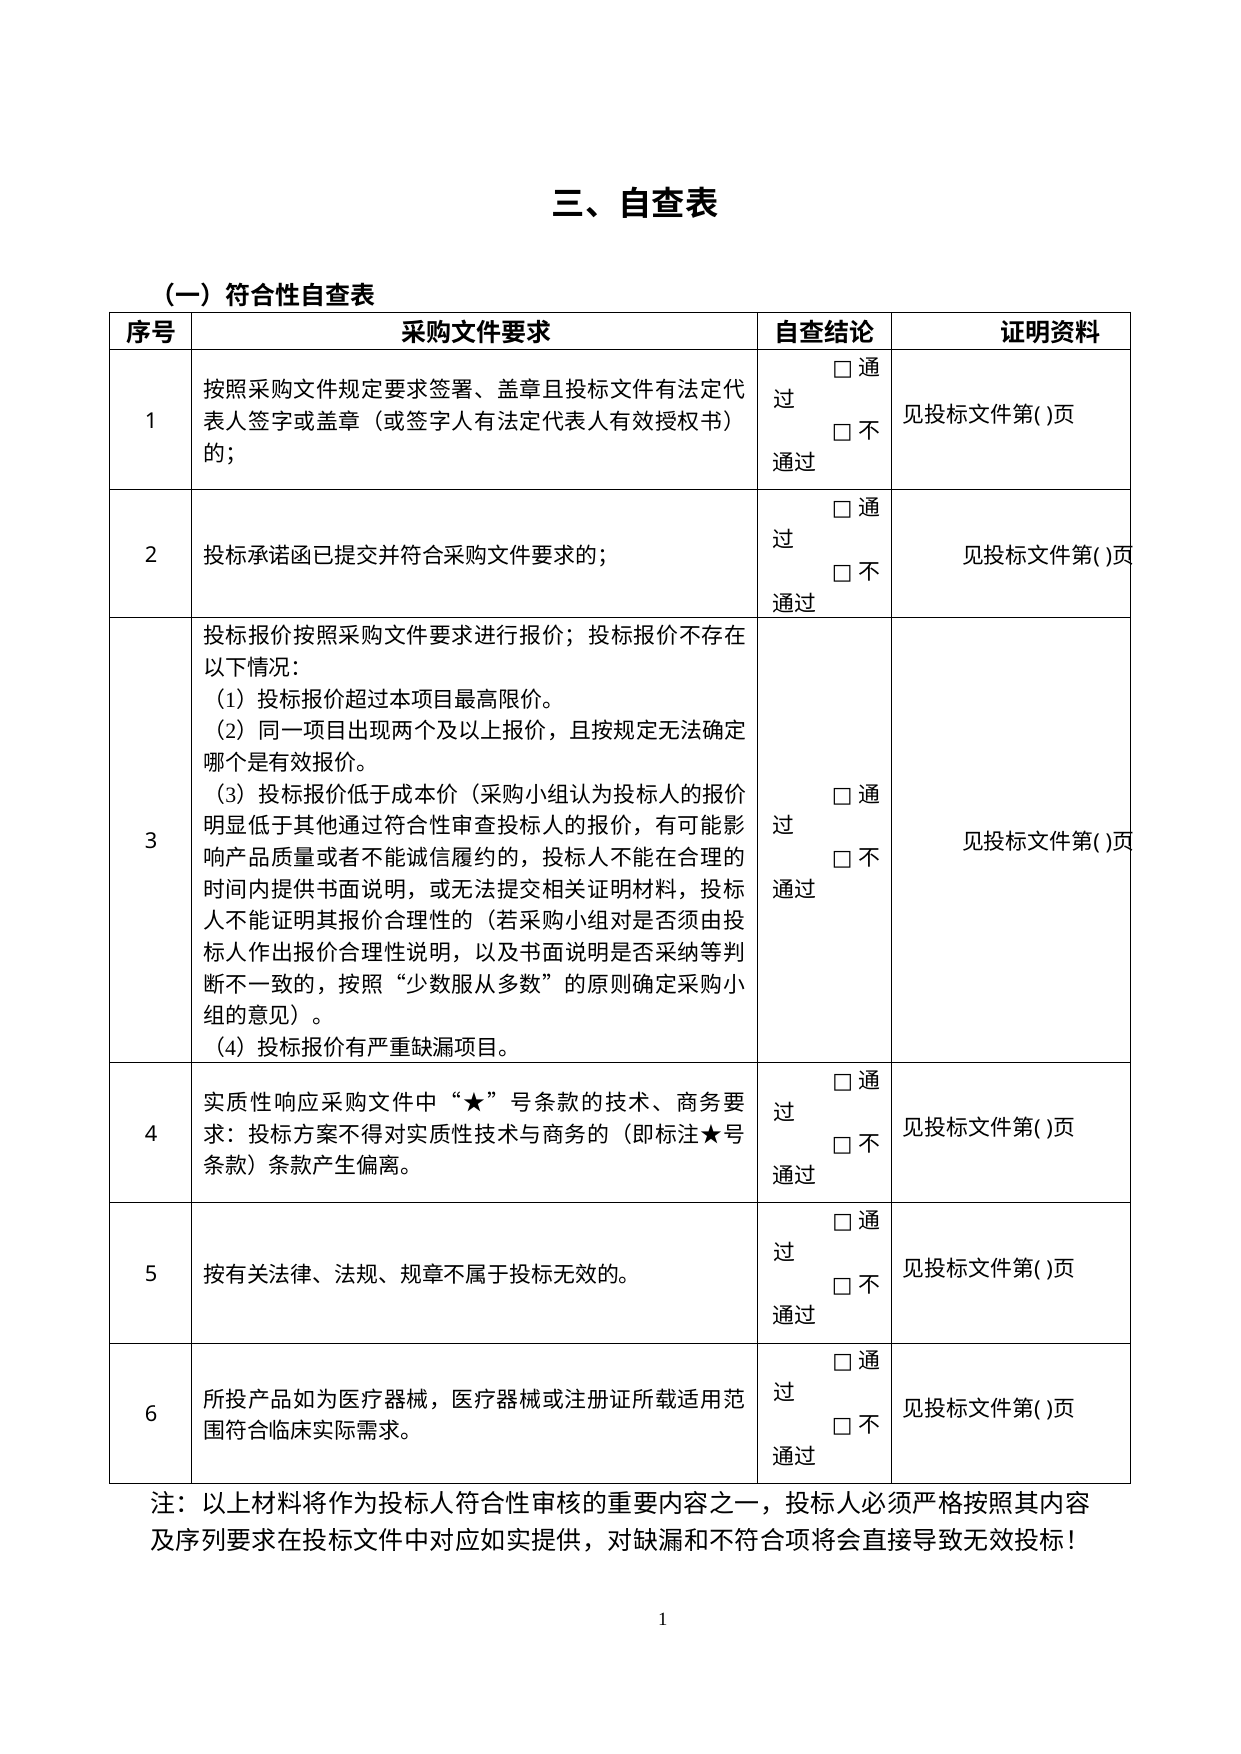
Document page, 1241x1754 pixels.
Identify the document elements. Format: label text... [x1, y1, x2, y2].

table_cell □通过 □不通过 [758, 618, 891, 1062]
table_cell 实质性响应采购文件中“★”号条款的技术、商务要求：投标方案不得对实质性技术与商务的（即标注★号条款）条款产生偏离。 [192, 1063, 757, 1202]
table_cell 4 [110, 1063, 191, 1202]
table_cell □通过 □不通过 [758, 1063, 891, 1202]
table_cell 按照采购文件规定要求签署、盖章且投标文件有法定代表人签字或盖章（或签字人有法定代表人有效授权书）的； [192, 350, 757, 489]
table_cell 6 [110, 1344, 191, 1483]
table_cell 投标承诺函已提交并符合采购文件要求的； [192, 490, 757, 617]
text （一）符合性自查表 [150, 275, 1090, 312]
text 三、自查表 [150, 177, 1090, 225]
table_cell 见投标文件第( )页 [892, 1063, 1130, 1202]
table_cell 所投产品如为医疗器械，医疗器械或注册证所载适用范围符合临床实际需求。 [192, 1344, 757, 1483]
table_cell 见投标文件第( )页 [892, 490, 1130, 617]
table_header 自查结论 [758, 313, 891, 349]
table_cell 5 [110, 1203, 191, 1342]
table_cell 1 [110, 350, 191, 489]
table_cell 见投标文件第( )页 [892, 1344, 1130, 1483]
table_cell □通过 □不通过 [758, 1344, 891, 1483]
table_cell □通过 □不通过 [758, 1203, 891, 1342]
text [150, 1484, 1090, 1556]
table_cell □通过 □不通过 [758, 490, 891, 617]
table_cell 见投标文件第( )页 [892, 618, 1130, 1062]
table_cell 投标报价按照采购文件要求进行报价；投标报价不存在以下情况： （1）投标报价超过本项目最高限价。 （2）同一项目出现两个及以上报价，且按规定无法确定哪个是有效报价。 （3）投标报价低于成本价（采购小组认为投标人的报价明显低于其他通过符合性审查投标人的报价，有可能影响产品质量或者不能诚信履约的，投标人不能在合理的时间内提供书面说明，或无法提交相关证明材料，投标人不能证明其报价合理性的（若采购小组对是否须由投标人作出报价合理性说明，以及书面说明是否采纳等判断不一致的，按照“少数服从多数”的原则确定采购小组的意见）。 （4）投标报价有严重缺漏项目。 [192, 618, 757, 1062]
table_cell 3 [110, 618, 191, 1062]
table_header 序号 [110, 313, 191, 349]
table_cell 见投标文件第( )页 [892, 350, 1130, 489]
table_header 采购文件要求 [192, 313, 757, 349]
table_header 证明资料 [892, 313, 1130, 349]
table_cell □通过 □不通过 [758, 350, 891, 489]
table_cell 见投标文件第( )页 [892, 1203, 1130, 1342]
table_cell 按有关法律、法规、规章不属于投标无效的。 [192, 1203, 757, 1342]
table_cell 2 [110, 490, 191, 617]
